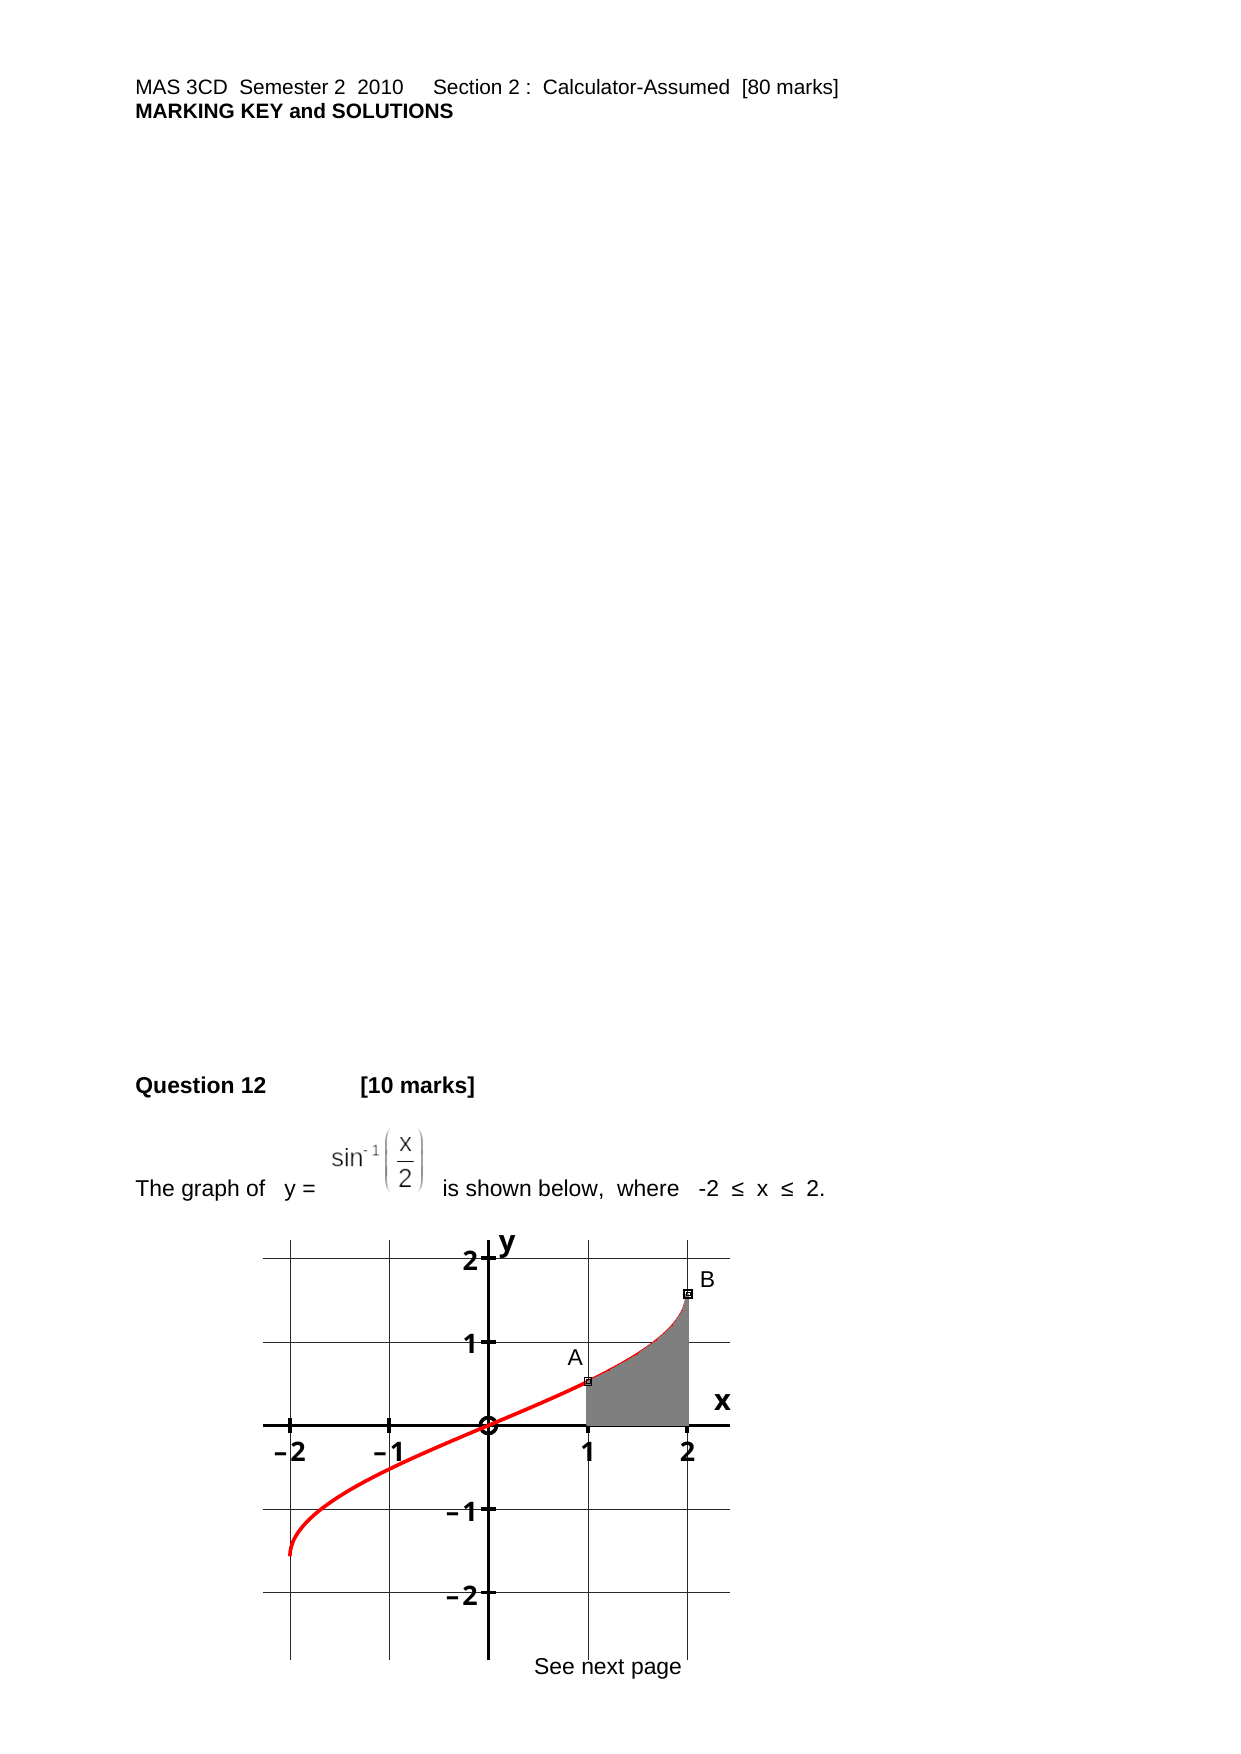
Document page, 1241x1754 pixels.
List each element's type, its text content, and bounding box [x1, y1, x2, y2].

text The graph of y = is shown below, where -2 ≤ x ≤ 2. [135, 1124, 1078, 1201]
text Question 12 [10 marks] [135, 1072, 1078, 1098]
